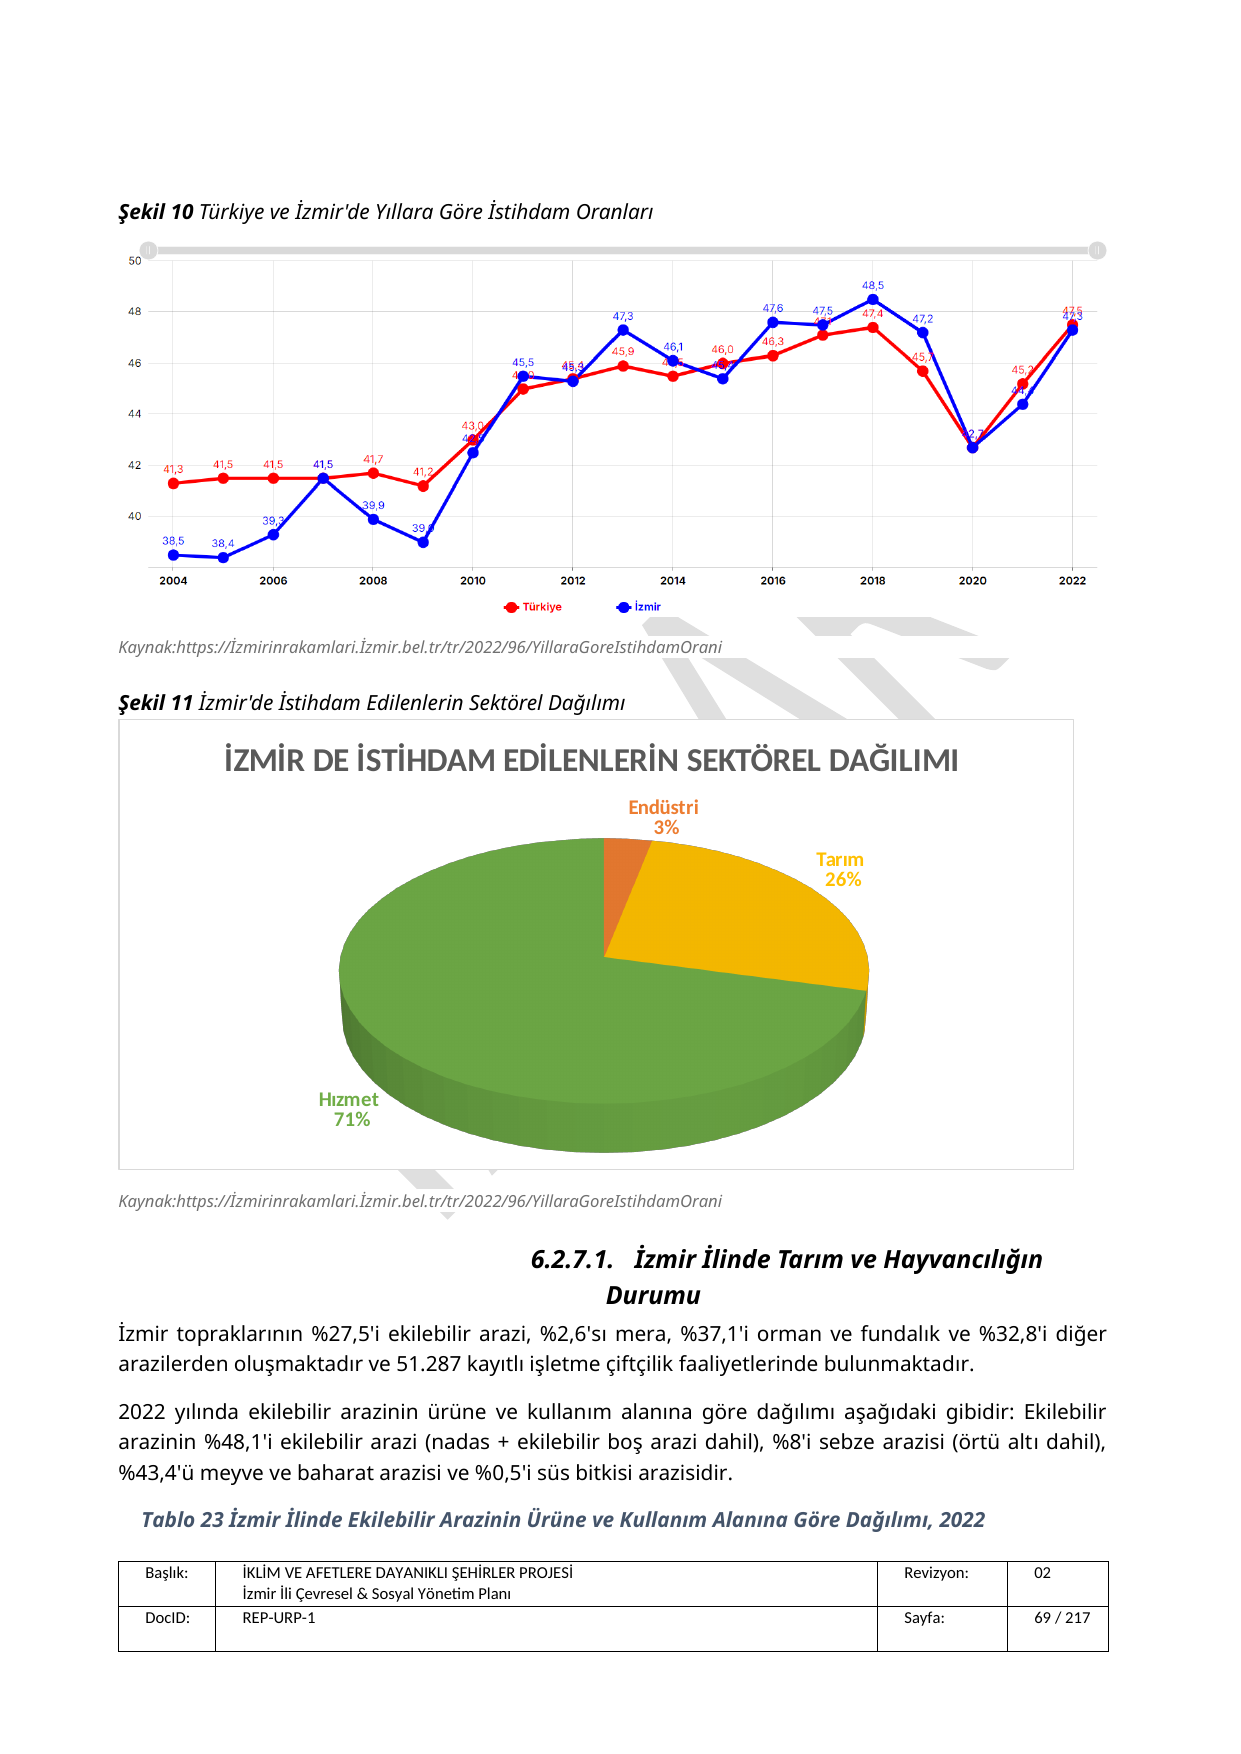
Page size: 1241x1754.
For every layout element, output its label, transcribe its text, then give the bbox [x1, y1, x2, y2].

subtitle İzmir İlinde Tarım ve Hayvancılığın Durumu [531, 1241, 1107, 1312]
text Kaynak:https://İzmirinrakamlari.İzmir.bel.tr/tr/2022/96/YillaraGoreIstihdamOrani [118, 1189, 1107, 1212]
text Tablo 23 İzmir İlinde Ekilebilir Arazinin Ürüne ve Kullanım Alanına Göre Dağılımı, 2022 [141, 1505, 1107, 1534]
text Şekil 10 Türkiye ve İzmir'de Yıllara Göre İstihdam Oranları [118, 197, 1107, 225]
text Şekil 11 İzmir'de İstihdam Edilenlerin Sektörel Dağılımı [118, 688, 1107, 716]
picture [118, 228, 1108, 617]
text 2022 yılında ekilebilir arazinin ürüne ve kullanım alanına göre dağılımı aşağıdaki gibidir: Ekilebilir arazinin %48,1'i ekilebilir arazi (nadas + ekilebilir boş arazi dahil), %8'i sebze arazisi (örtü altı dahil), %43,4'ü meyve ve baharat arazisi ve %0,5'i süs bitkisi arazisidir. [118, 1397, 1107, 1487]
text Kaynak:https://İzmirinrakamlari.İzmir.bel.tr/tr/2022/96/YillaraGoreIstihdamOrani [118, 636, 1107, 658]
text İzmir topraklarının %27,5'i ekilebilir arazi, %2,6'sı mera, %37,1'i orman ve fundalık ve %32,8'i diğer arazilerden oluşmaktadır ve 51.287 kayıtlı işletme çiftçilik faaliyetlerinde bulunmaktadır. [118, 1319, 1107, 1378]
